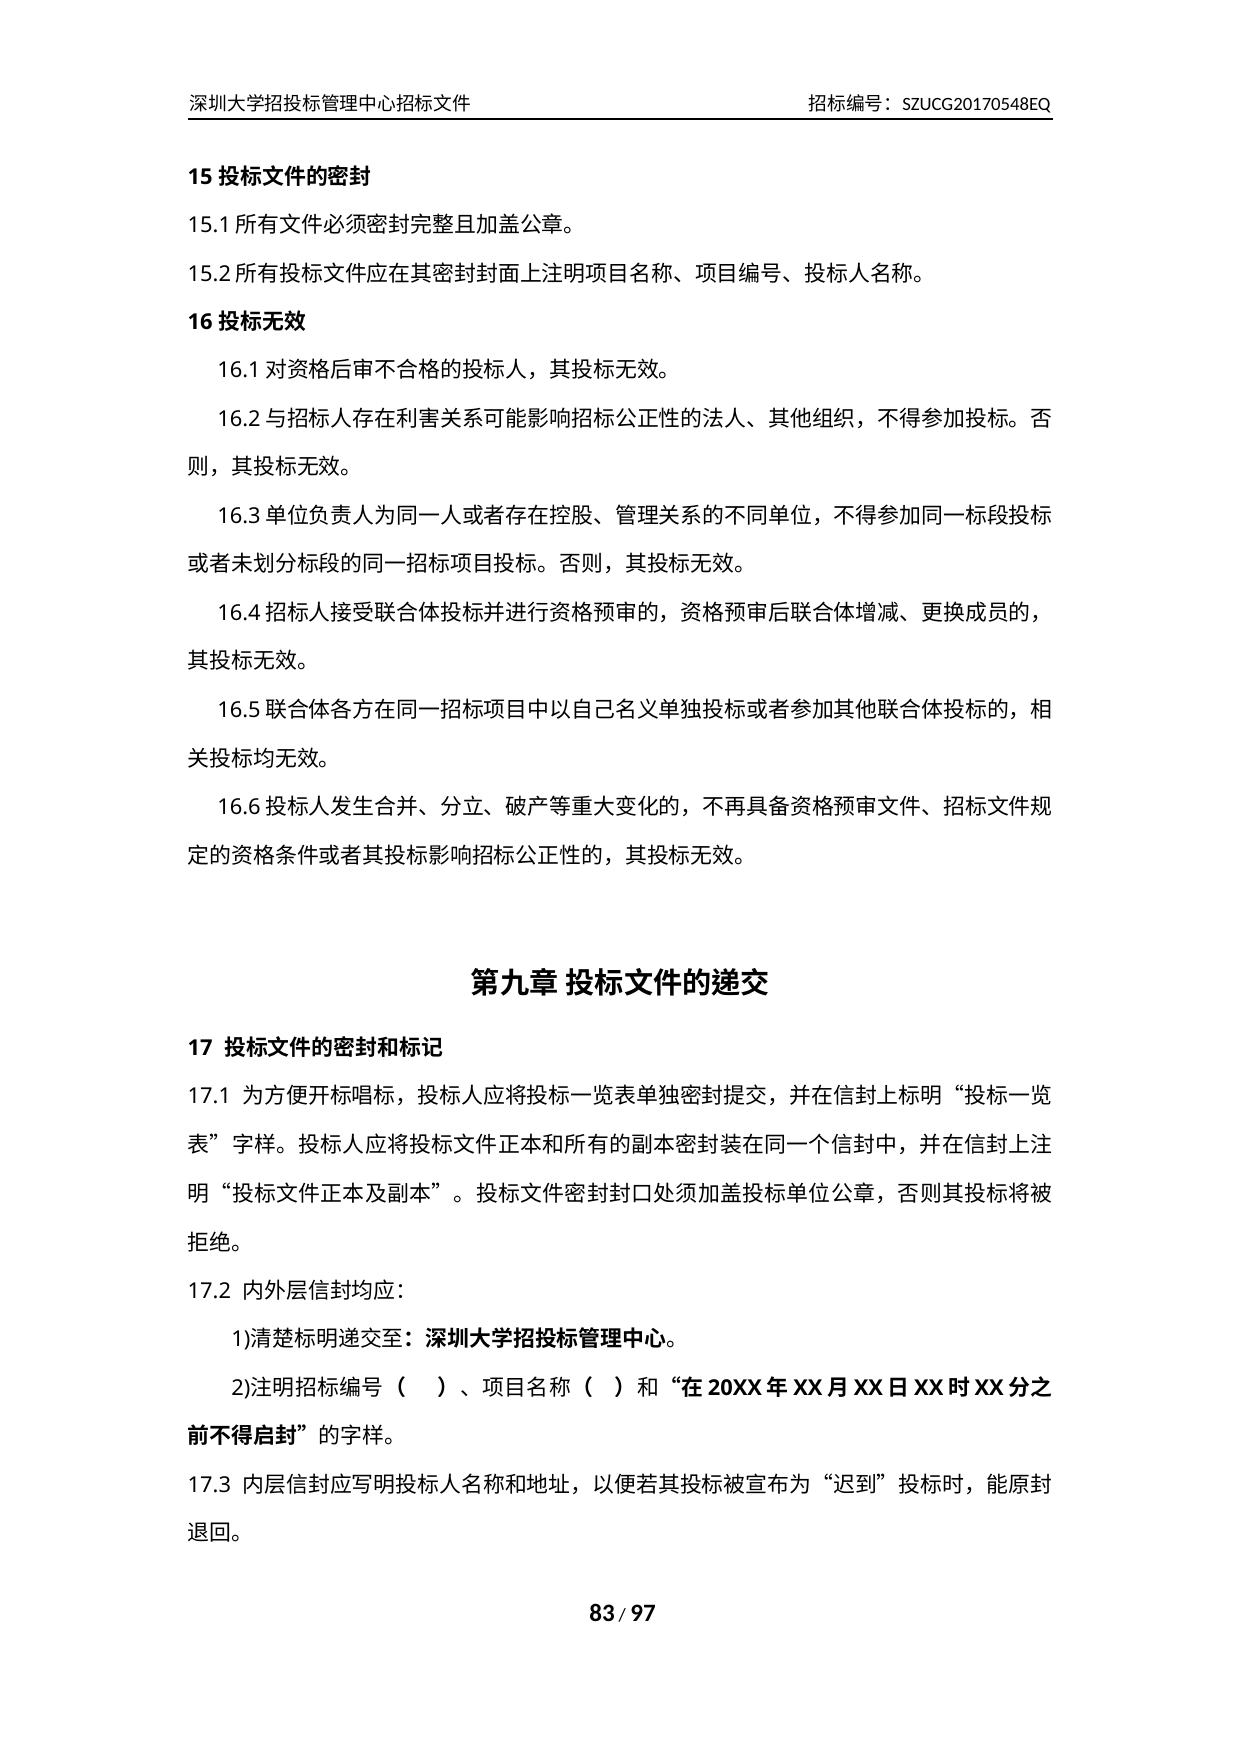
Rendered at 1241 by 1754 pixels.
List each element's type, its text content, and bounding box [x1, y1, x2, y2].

text 16 投标无效 [187, 303, 1053, 336]
text 16.3单位负责人为同一人或者存在控股、管理关系的不同单位，不得参加同一标段投标或者未划分标段的同一招标项目投标。否则，其投标无效。 [187, 497, 1053, 578]
text 16.4招标人接受联合体投标并进行资格预审的，资格预审后联合体增减、更换成员的，其投标无效。 [187, 594, 1053, 676]
text 1)清楚标明递交至：深圳大学招投标管理中心。 [187, 1321, 1053, 1353]
text 16.2与招标人存在利害关系可能影响招标公正性的法人、其他组织，不得参加投标。否则，其投标无效。 [187, 400, 1053, 481]
text 16.5联合体各方在同一招标项目中以自己名义单独投标或者参加其他联合体投标的，相关投标均无效。 [187, 691, 1053, 773]
text 15 投标文件的密封 [187, 158, 1053, 191]
text 15.1所有文件必须密封完整且加盖公章。 [187, 207, 1053, 239]
text 16.1对资格后审不合格的投标人，其投标无效。 [187, 352, 1053, 384]
text 2)注明招标编号（ ）、项目名称（ ）和“在20XX年XX月XX日XX时XX分之前不得启封”的字样。 [187, 1369, 1053, 1450]
text 15.2所有投标文件应在其密封封面上注明项目名称、项目编号、投标人名称。 [187, 255, 1053, 288]
text 17.2 内外层信封均应： [187, 1272, 1053, 1305]
text 17.3 内层信封应写明投标人名称和地址，以便若其投标被宣布为“迟到”投标时，能原封退回。 [187, 1466, 1053, 1547]
text 16.6投标人发生合并、分立、破产等重大变化的，不再具备资格预审文件、招标文件规定的资格条件或者其投标影响招标公正性的，其投标无效。 [187, 788, 1053, 870]
subtitle 第九章 投标文件的递交 [187, 949, 1053, 1014]
text 17.1 为方便开标唱标，投标人应将投标一览表单独密封提交，并在信封上标明“投标一览表”字样。投标人应将投标文件正本和所有的副本密封装在同一个信封中，并在信封上注明“投标文件正本及副本”。投标文件密封封口处须加盖投标单位公章，否则其投标将被拒绝。 [187, 1078, 1053, 1257]
text 17 投标文件的密封和标记 [187, 1031, 1053, 1063]
